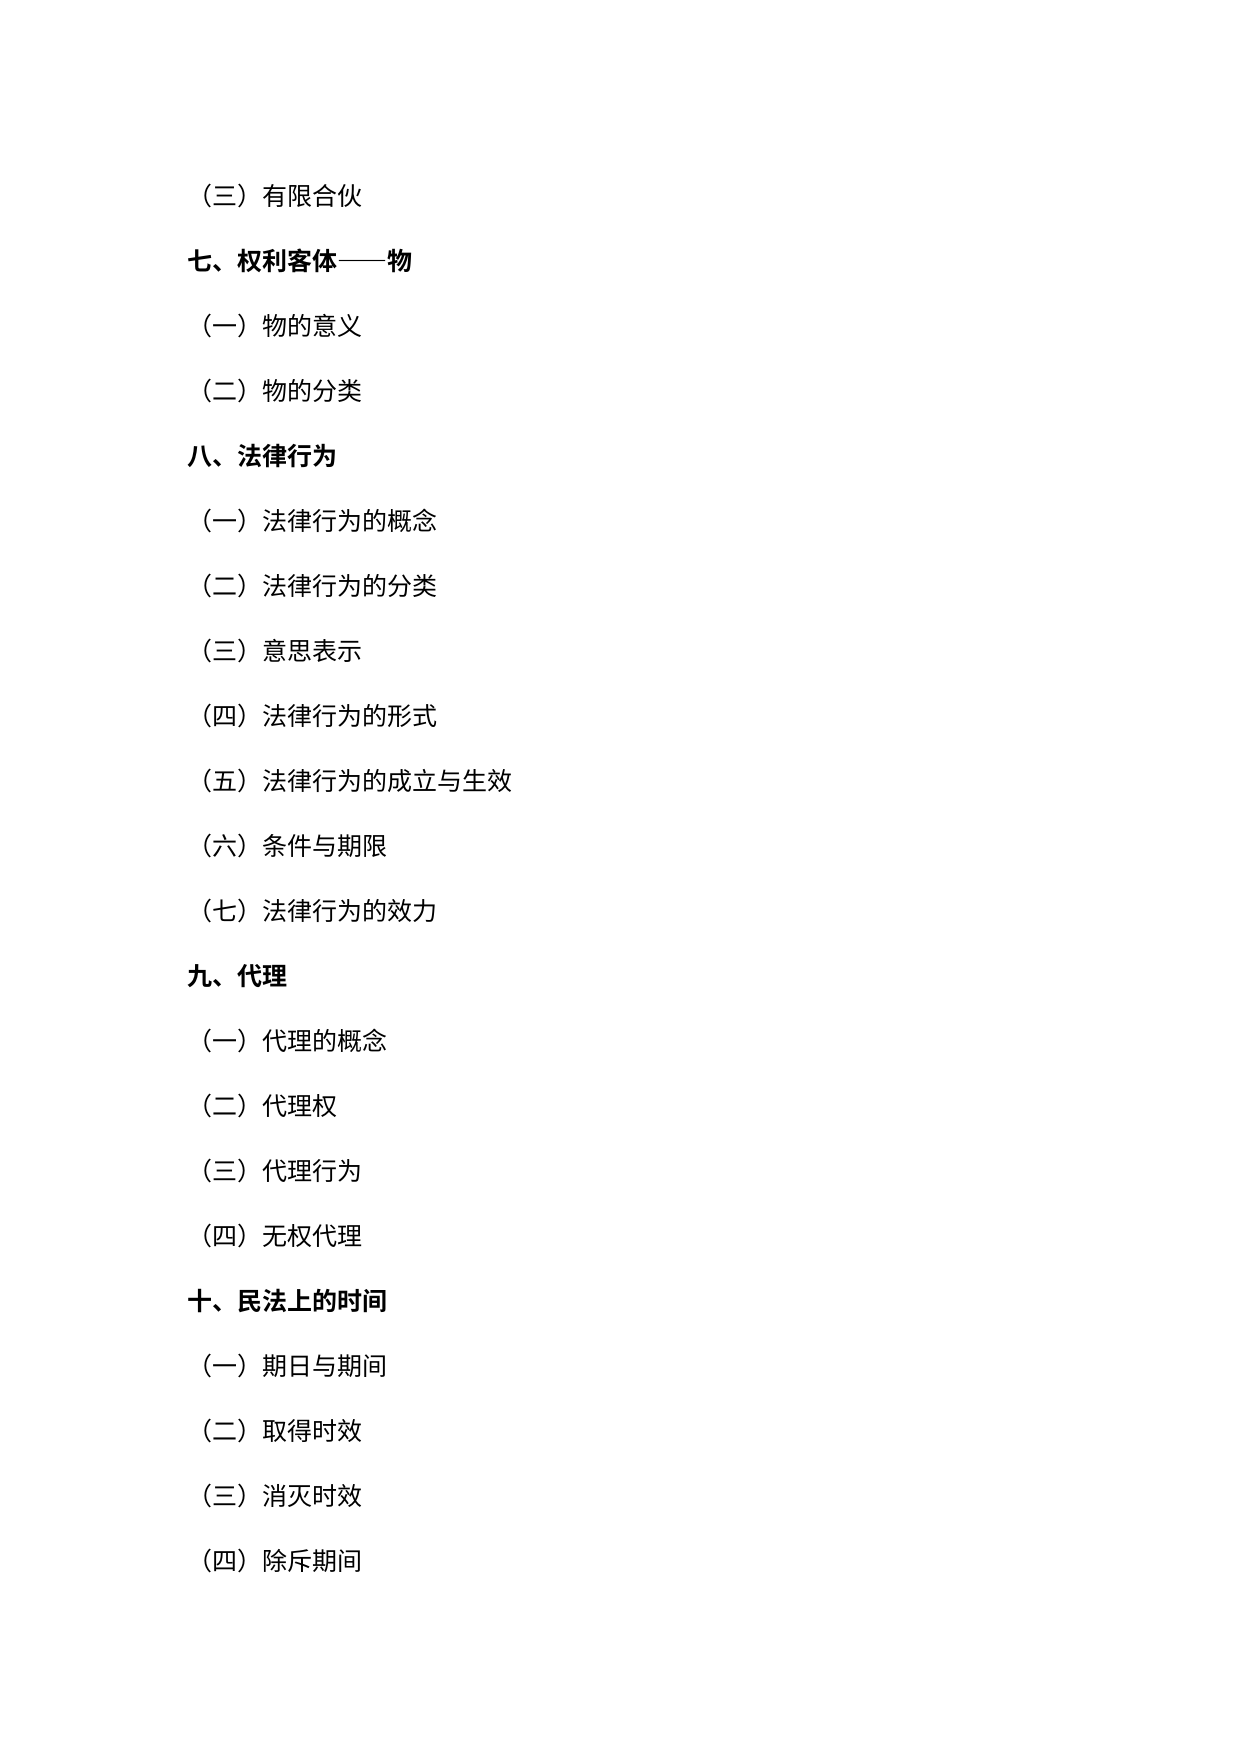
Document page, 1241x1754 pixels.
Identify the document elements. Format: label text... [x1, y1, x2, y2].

text （七）法律行为的效力 [187, 877, 1053, 942]
text （二）代理权 [187, 1072, 1053, 1137]
text 十、民法上的时间 [187, 1267, 1053, 1332]
text （三）代理行为 [187, 1137, 1053, 1202]
text （二）取得时效 [187, 1397, 1053, 1462]
text 九、代理 [187, 942, 1053, 1007]
text （五）法律行为的成立与生效 [187, 747, 1053, 812]
text （四）法律行为的形式 [187, 682, 1053, 747]
text （一）物的意义 [187, 292, 1053, 357]
text （三）有限合伙 [187, 162, 1053, 227]
text （三）意思表示 [187, 617, 1053, 682]
text （一）法律行为的概念 [187, 487, 1053, 552]
text （一）期日与期间 [187, 1332, 1053, 1397]
text （二）物的分类 [187, 357, 1053, 422]
text （四）除斥期间 [187, 1527, 1053, 1592]
text （六）条件与期限 [187, 812, 1053, 877]
text 八、法律行为 [187, 422, 1053, 487]
text （二）法律行为的分类 [187, 552, 1053, 617]
text （四）无权代理 [187, 1202, 1053, 1267]
text （三）消灭时效 [187, 1462, 1053, 1527]
text （一）代理的概念 [187, 1007, 1053, 1072]
text 七、权利客体——物 [187, 227, 1053, 292]
